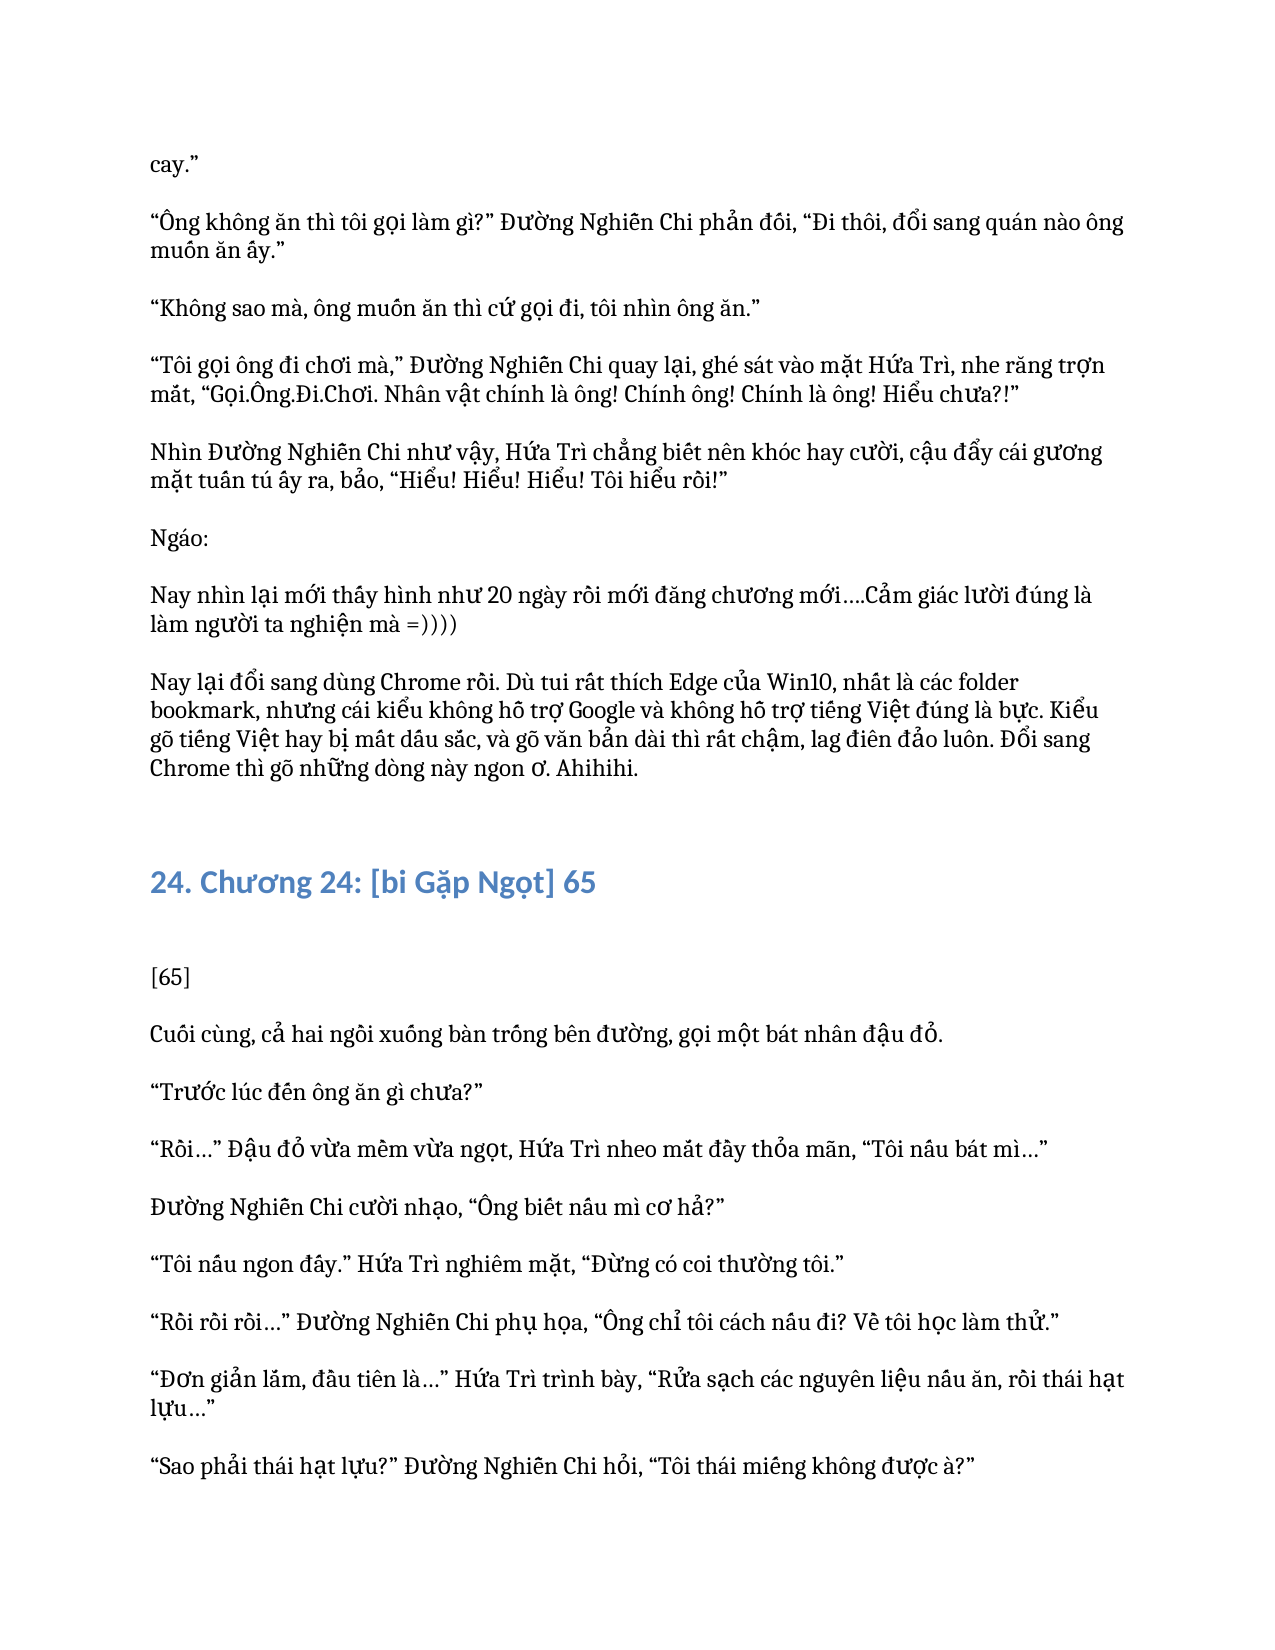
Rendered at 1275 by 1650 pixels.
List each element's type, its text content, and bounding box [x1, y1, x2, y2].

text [150, 905, 1125, 1480]
subtitle 24. Chương 24: [bi Gặp Ngọt] 65 [150, 861, 1125, 902]
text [150, 150, 1125, 840]
